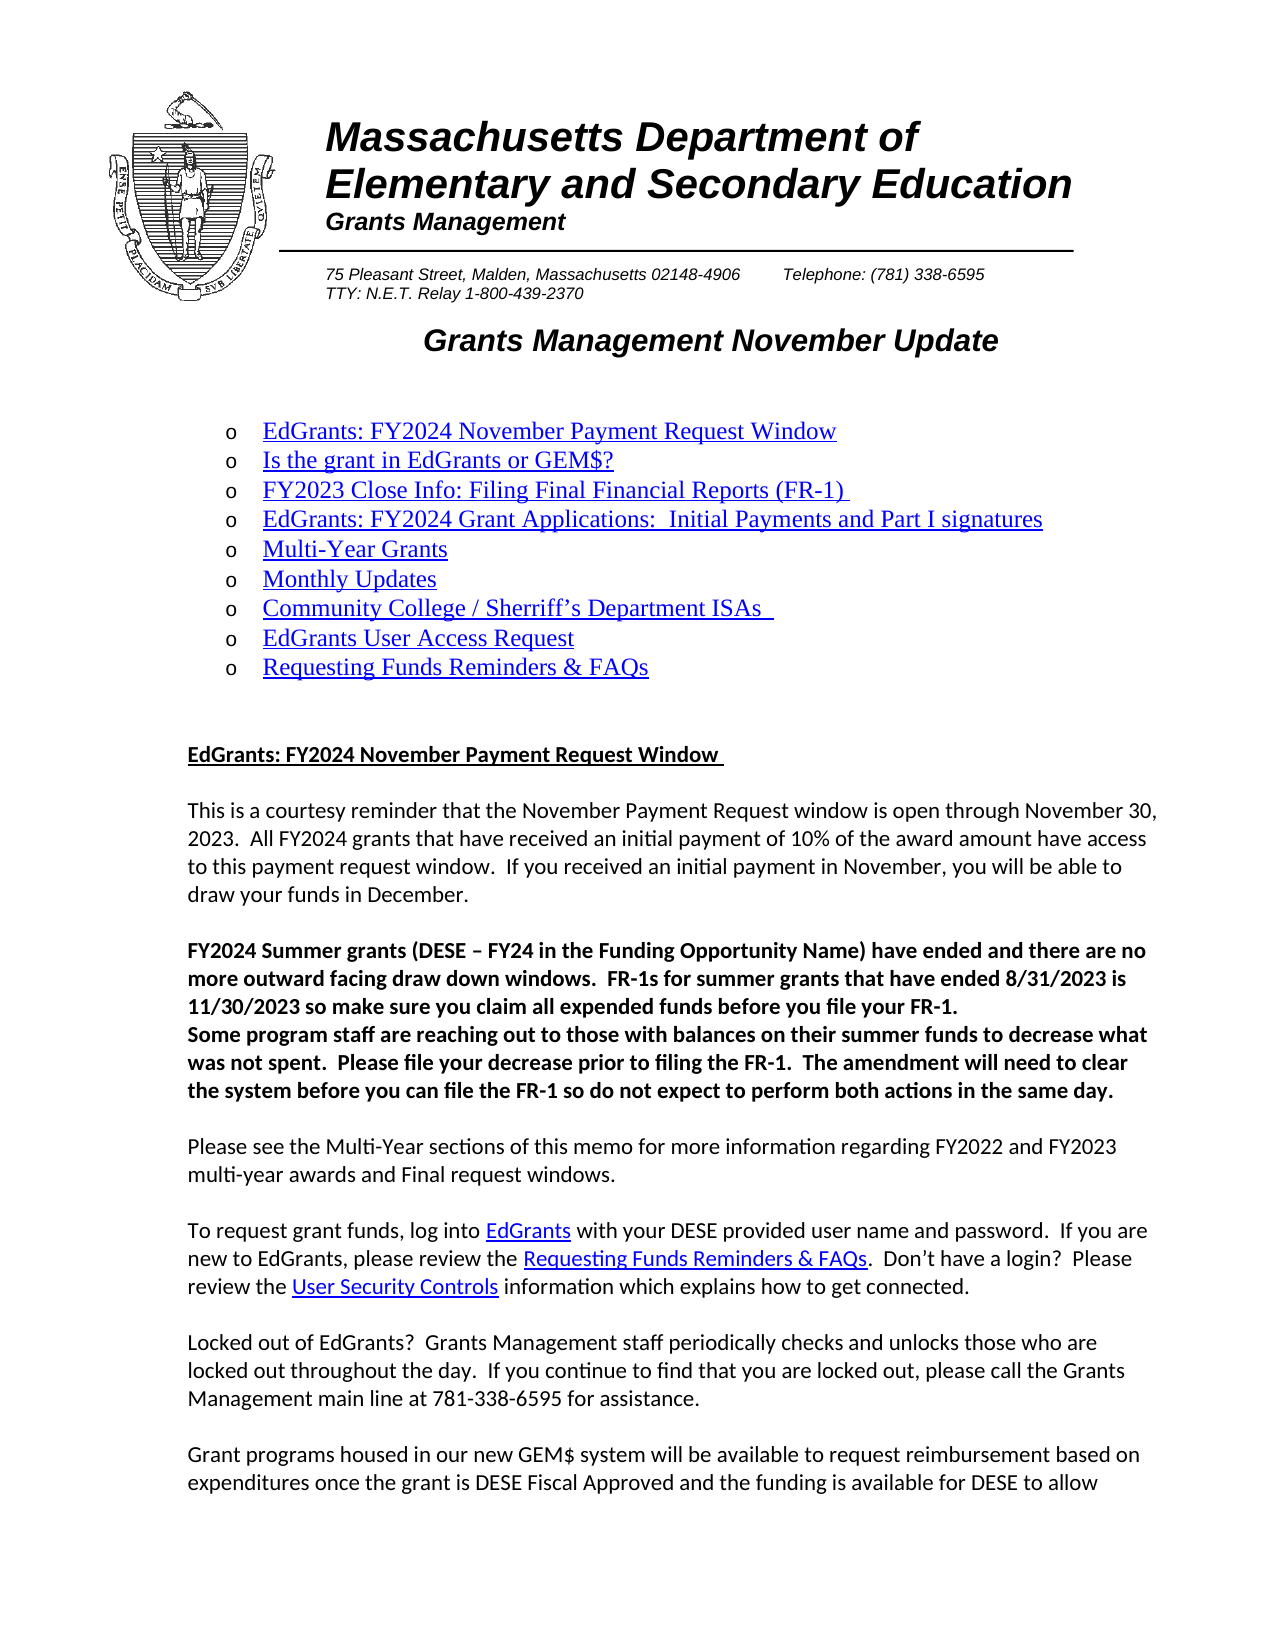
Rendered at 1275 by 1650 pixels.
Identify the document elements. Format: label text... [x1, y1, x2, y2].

list Multi-Year Grants [225, 534, 1162, 564]
list Is the grant in EdGrants or GEM$? [225, 445, 1162, 475]
text Please see the Multi-Year sections of this memo for more information regarding FY2022 and FY2023 multi-year awards and Final request windows. [187, 1132, 1162, 1188]
text This is a courtesy reminder that the November Payment Request window is open through November 30, 2023. All FY2024 grants that have received an initial payment of 10% of the award amount have access to this payment request window. If you received an initial payment in November, you will be able to draw your funds in December. [187, 796, 1162, 908]
text Elementary and Secondary Education [280, 159, 1162, 207]
list Requesting Funds Reminders & FAQs [225, 652, 1162, 682]
text Grants Management [280, 207, 1162, 236]
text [187, 1440, 1162, 1496]
list EdGrants User Access Request [225, 623, 1162, 652]
text Massachusetts Department of [280, 121, 1162, 159]
text Locked out of EdGrants? Grants Management staff periodically checks and unlocks those who are locked out throughout the day. If you continue to find that you are locked out, please call the Grants Management main line at 781-338-6595 for assistance. [187, 1328, 1162, 1412]
text FY2024 Summer grants (DESE – FY24 in the Funding Opportunity Name) have ended and there are no more outward facing draw down windows. FR-1s for summer grants that have ended 8/31/2023 is 11/30/2023 so make sure you claim all expended funds before you file your FR-1. [187, 936, 1162, 1020]
list Monthly Updates [225, 564, 1162, 593]
text EdGrants: FY2024 November Payment Request Window [187, 740, 1162, 768]
list FY2023 Close Info: Filing Final Financial Reports (FR-1) [225, 475, 1162, 504]
text Some program staff are reaching out to those with balances on their summer funds to decrease what was not spent. Please file your decrease prior to filing the FR-1. The amendment will need to clear the system before you can file the FR-1 so do not expect to perform both actions in the same day. [187, 1020, 1162, 1104]
subtitle 75 Pleasant Street, Malden, Massachusetts 02148-4906 Telephone: (781) 338-6595 TTY: N.E.T. Relay 1-800-439-2370 [280, 264, 1125, 303]
text Grants Management November Update [262, 322, 1162, 358]
list EdGrants: FY2024 November Payment Request Window [225, 416, 1162, 445]
list Community College / Sherriff’s Department ISAs [225, 593, 1162, 623]
text FY2023 Final Reports are available the day after the grant project duration ends. [105, 83, 280, 305]
text To request grant funds, log into EdGrants with your DESE provided user name and password. If you are new to EdGrants, please review the Requesting Funds Reminders & FAQs. Don’t have a login? Please review the User Security Controls information which explains how to get connected. [187, 1216, 1162, 1300]
list EdGrants: FY2024 Grant Applications: Initial Payments and Part I signatures [225, 504, 1162, 534]
